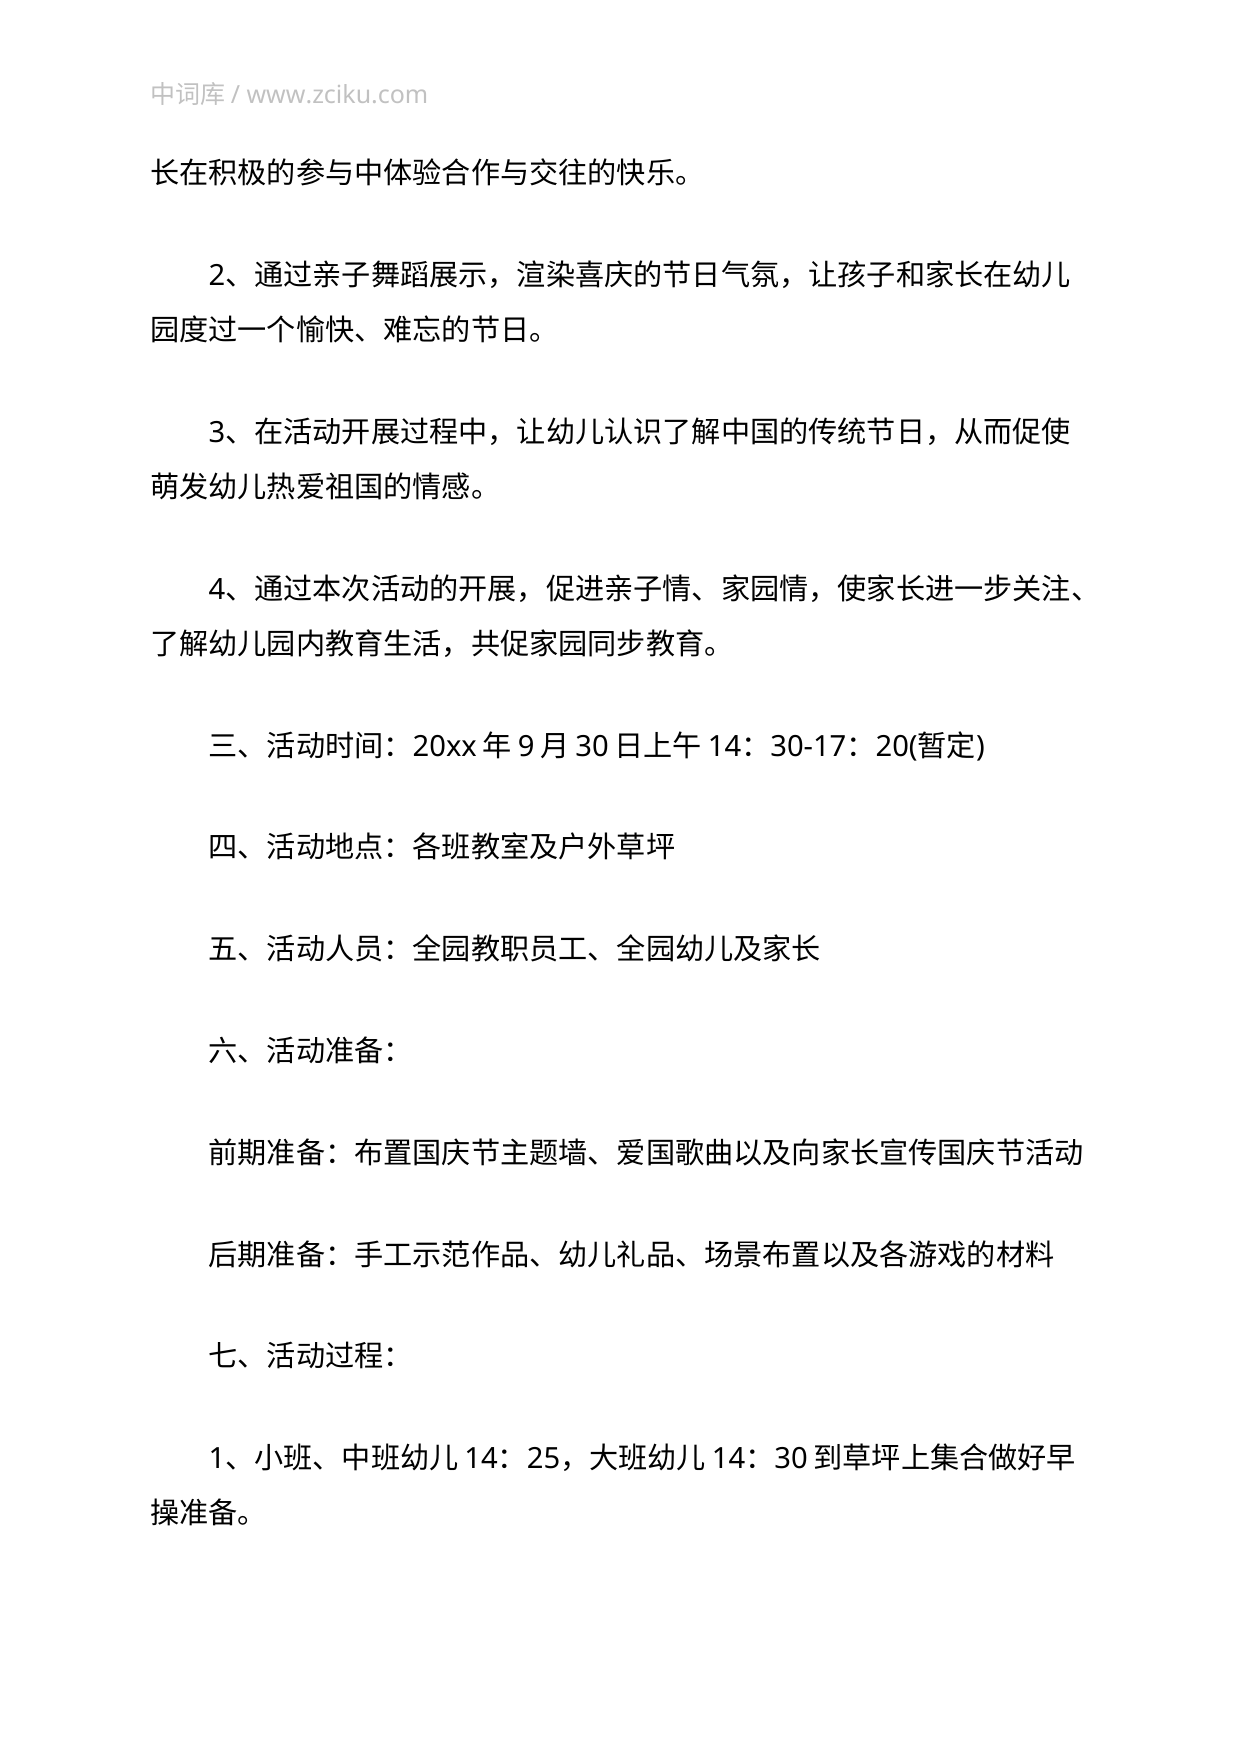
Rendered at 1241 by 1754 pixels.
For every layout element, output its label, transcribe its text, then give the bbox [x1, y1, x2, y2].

text 六、活动准备： [150, 1028, 1090, 1070]
text 前期准备：布置国庆节主题墙、爱国歌曲以及向家长宣传国庆节活动 [150, 1129, 1090, 1172]
text 2、通过亲子舞蹈展示，渲染喜庆的节日气氛，让孩子和家长在幼儿园度过一个愉快、难忘的节日。 [150, 252, 1090, 349]
text 3、在活动开展过程中，让幼儿认识了解中国的传统节日，从而促使萌发幼儿热爱祖国的情感。 [150, 408, 1090, 506]
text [150, 150, 1090, 192]
text 4、通过本次活动的开展，促进亲子情、家园情，使家长进一步关注、了解幼儿园内教育生活，共促家园同步教育。 [150, 565, 1090, 663]
text 五、活动人员：全园教职员工、全园幼儿及家长 [150, 926, 1090, 968]
text 后期准备：手工示范作品、幼儿礼品、场景布置以及各游戏的材料 [150, 1231, 1090, 1273]
text 1、小班、中班幼儿14：25，大班幼儿14：30到草坪上集合做好早操准备。 [150, 1435, 1090, 1532]
text 三、活动时间：20xx年9月30日上午14：30-17：20(暂定) [150, 722, 1090, 764]
text 七、活动过程： [150, 1333, 1090, 1375]
text 四、活动地点：各班教室及户外草坪 [150, 824, 1090, 866]
